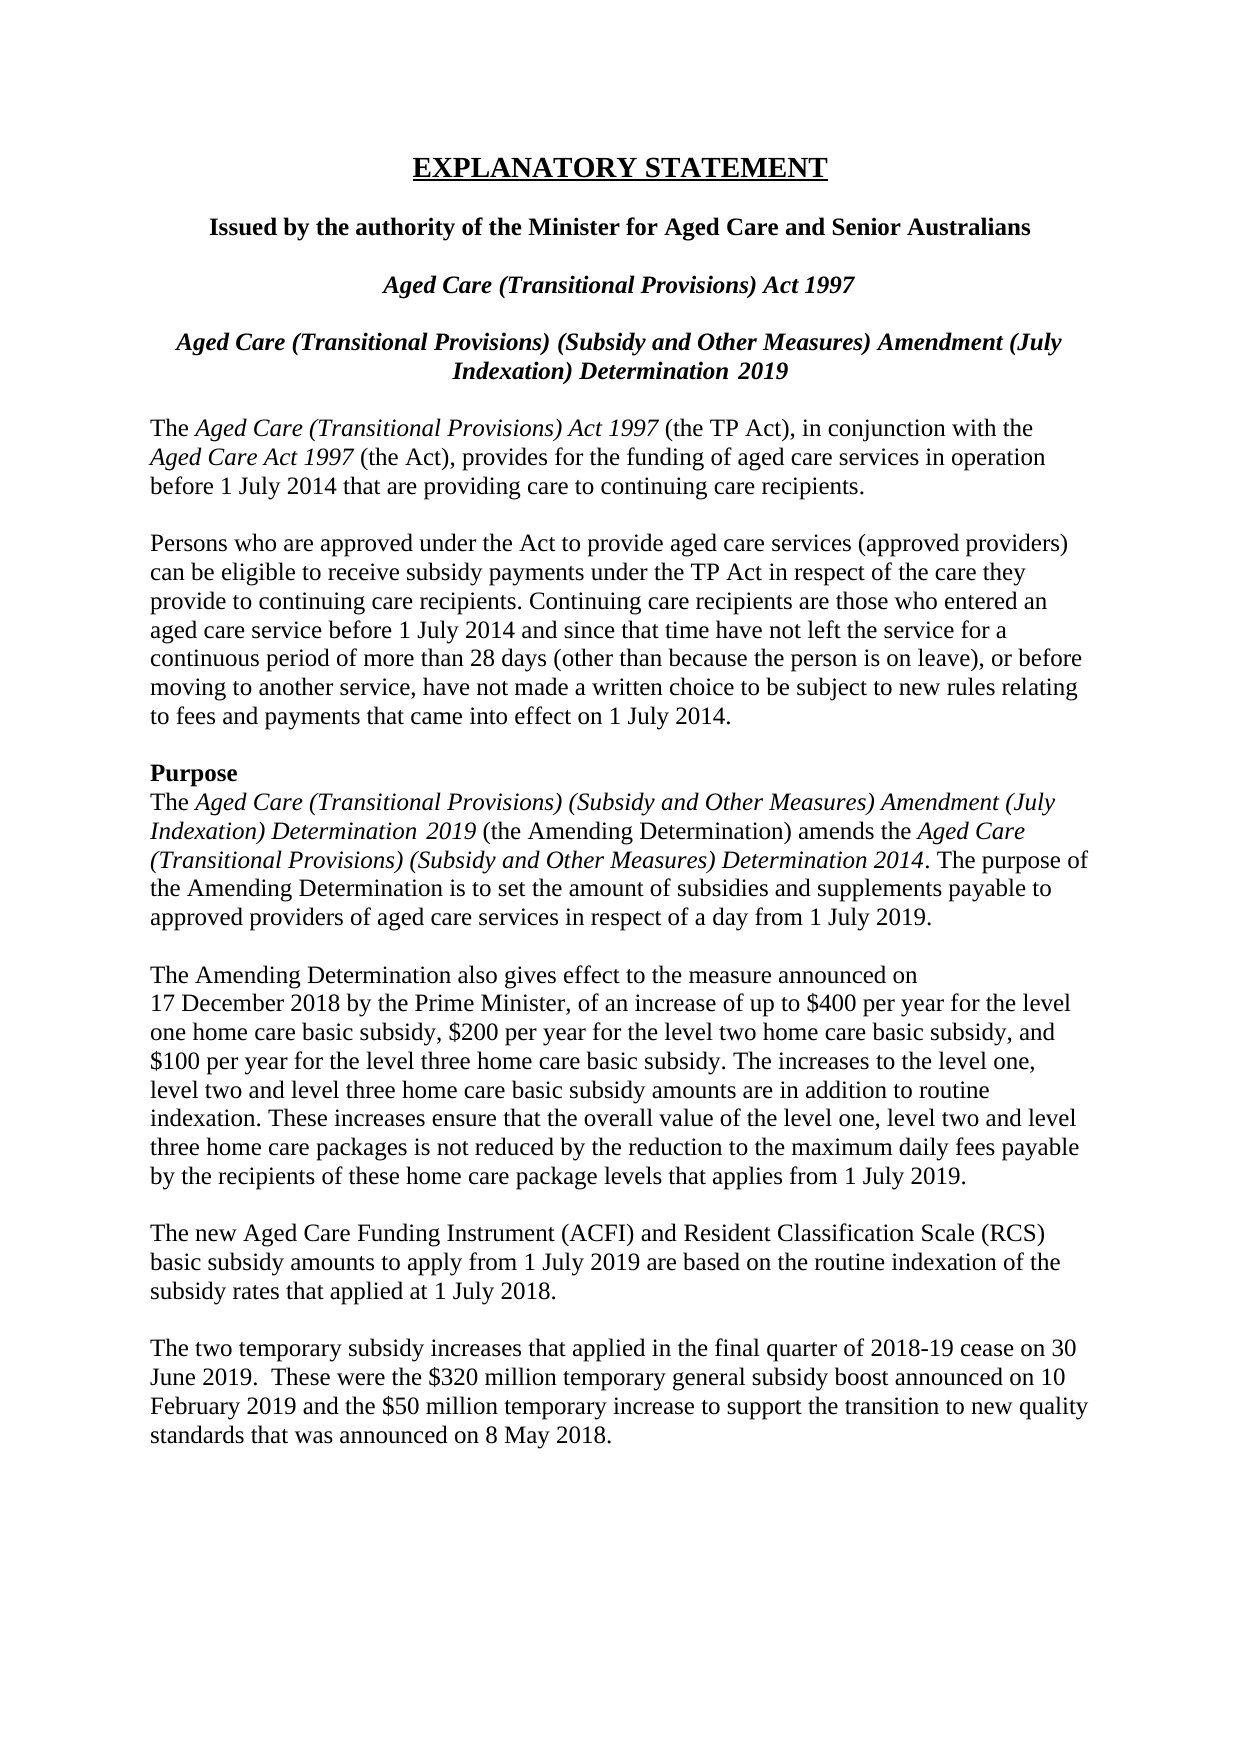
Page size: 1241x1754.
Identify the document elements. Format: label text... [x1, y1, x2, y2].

text The new Aged Care Funding Instrument (ACFI) and Resident Classification Scale (RCS) basic subsidy amounts to apply from 1 July 2019 are based on the routine indexation of the subsidy rates that applied at 1 July 2018. [150, 1218, 1090, 1305]
text The Aged Care (Transitional Provisions) Act 1997 (the TP Act), in conjunction with the Aged Care Act 1997 (the Act), provides for the funding of aged care services in operation before 1 July 2014 that are providing care to continuing care recipients. [150, 413, 1090, 500]
text The two temporary subsidy increases that applied in the final quarter of 2018-19 cease on 30 June 2019. These were the $320 million temporary general subsidy boost announced on 10 February 2019 and the $50 million temporary increase to support the transition to new quality standards that was announced on 8 May 2018. [150, 1333, 1090, 1448]
text The Amending Determination also gives effect to the measure announced on 17 December 2018 by the Prime Minister, of an increase of up to $400 per year for the level one home care basic subsidy, $200 per year for the level two home care basic subsidy, and $100 per year for the level three home care basic subsidy. The increases to the level one, level two and level three home care basic subsidy amounts are in addition to routine indexation. These increases ensure that the overall value of the level one, level two and level three home care packages is not reduced by the reduction to the maximum daily fees payable by the recipients of these home care package levels that applies from 1 July 2019. [150, 960, 1090, 1190]
text Aged Care (Transitional Provisions) (Subsidy and Other Measures) Amendment (July Indexation) Determination 2019 [150, 327, 1090, 385]
text Purpose [150, 758, 1090, 787]
text Issued by the authority of the Minister for Aged Care and Senior Australians [150, 212, 1090, 241]
text The Aged Care (Transitional Provisions) (Subsidy and Other Measures) Amendment (July Indexation) Determination 2019 (the Amending Determination) amends the Aged Care (Transitional Provisions) (Subsidy and Other Measures) Determination 2014. The purpose of the Amending Determination is to set the amount of subsidies and supplements payable to approved providers of aged care services in respect of a day from 1 July 2019. [150, 787, 1090, 931]
text Aged Care (Transitional Provisions) Act 1997 [150, 270, 1090, 298]
text Persons who are approved under the Act to provide aged care services (approved providers) can be eligible to receive subsidy payments under the TP Act in respect of the care they provide to continuing care recipients. Continuing care recipients are those who entered an aged care service before 1 July 2014 and since that time have not left the service for a continuous period of more than 28 days (other than because the person is on leave), or before moving to another service, have not made a written choice to be subject to new rules relating to fees and payments that came into effect on 1 July 2014. [150, 528, 1090, 730]
title EXPLANATORY STATEMENT [150, 150, 1090, 183]
